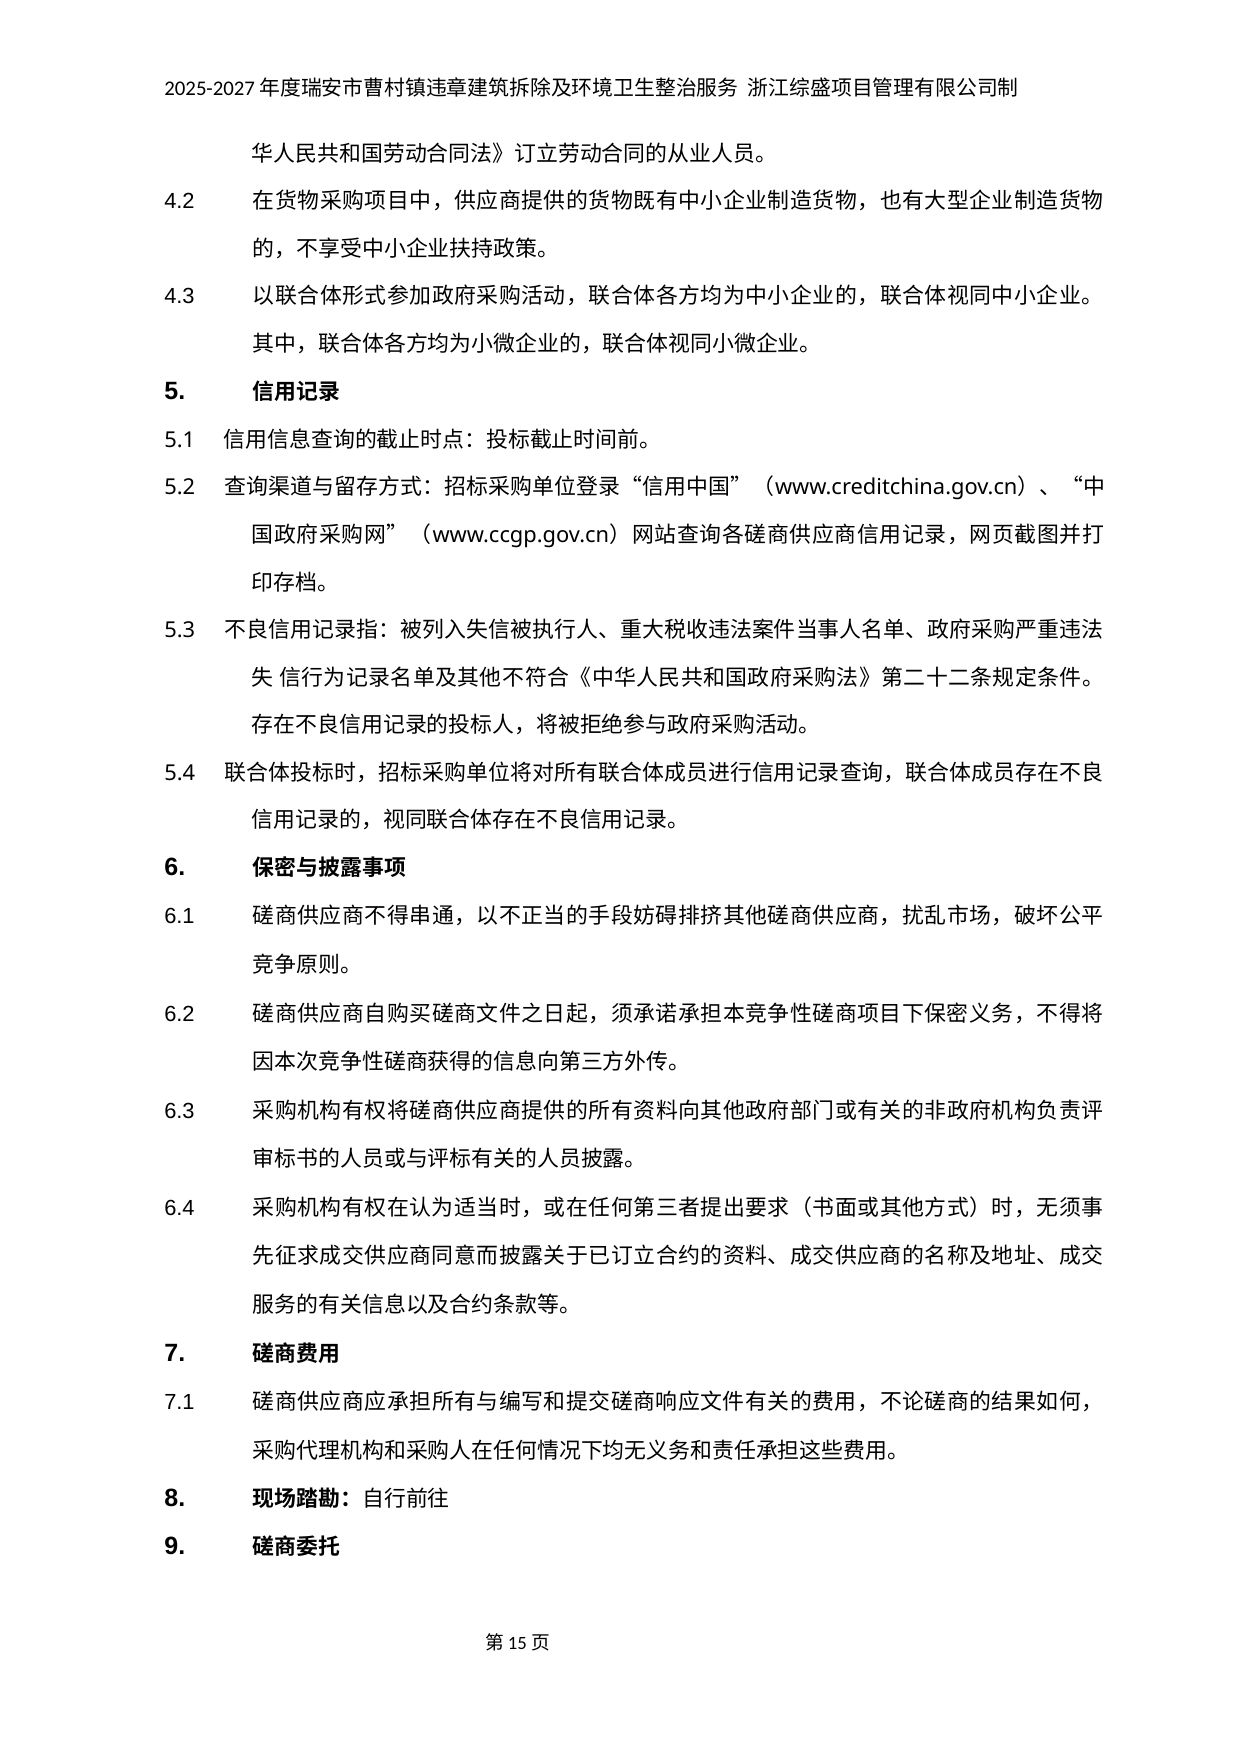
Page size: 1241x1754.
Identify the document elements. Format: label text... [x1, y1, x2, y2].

text 5.2 查询渠道与留存方式：招标采购单位登录“信用中国”（www.creditchina.gov.cn）、“中国政府采购网”（www.ccgp.gov.cn）网站查询各磋商供应商信用记录，网页截图并打印存档。 [164, 469, 1106, 596]
list 磋商供应商自购买磋商文件之日起，须承诺承担本竞争性磋商项目下保密义务，不得将因本次竞争性磋商获得的信息向第三方外传。 [164, 995, 1106, 1076]
list 保密与披露事项 [164, 850, 1106, 882]
list 磋商委托 [164, 1529, 1106, 1561]
list 磋商费用 [164, 1335, 1106, 1368]
text 5.3 不良信用记录指：被列入失信被执行人、重大税收违法案件当事人名单、政府采购严重违法失 信行为记录名单及其他不符合《中华人民共和国政府采购法》第二十二条规定条件。存在不良信用记录的投标人，将被拒绝参与政府采购活动。 [164, 612, 1106, 739]
list 现场踏勘：自行前往 [164, 1481, 1106, 1513]
list 采购机构有权将磋商供应商提供的所有资料向其他政府部门或有关的非政府机构负责评审标书的人员或与评标有关的人员披露。 [164, 1092, 1106, 1173]
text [252, 136, 1106, 168]
list 磋商供应商应承担所有与编写和提交磋商响应文件有关的费用，不论磋商的结果如何，采购代理机构和采购人在任何情况下均无义务和责任承担这些费用。 [164, 1383, 1106, 1465]
list 以联合体形式参加政府采购活动，联合体各方均为中小企业的，联合体视同中小企业。其中，联合体各方均为小微企业的，联合体视同小微企业。 [164, 278, 1106, 358]
list 磋商供应商不得串通，以不正当的手段妨碍排挤其他磋商供应商，扰乱市场，破坏公平竞争原则。 [164, 898, 1106, 979]
text 5.4 联合体投标时，招标采购单位将对所有联合体成员进行信用记录查询，联合体成员存在不良信用记录的，视同联合体存在不良信用记录。 [164, 755, 1106, 834]
list 信用记录 [164, 373, 1106, 406]
text 5.1 信用信息查询的截止时点：投标截止时间前。 [77, 422, 1106, 453]
list 在货物采购项目中，供应商提供的货物既有中小企业制造货物，也有大型企业制造货物的，不享受中小企业扶持政策。 [164, 183, 1106, 263]
list 采购机构有权在认为适当时，或在任何第三者提出要求（书面或其他方式）时，无须事先征求成交供应商同意而披露关于已订立合约的资料、成交供应商的名称及地址、成交服务的有关信息以及合约条款等。 [164, 1189, 1106, 1319]
